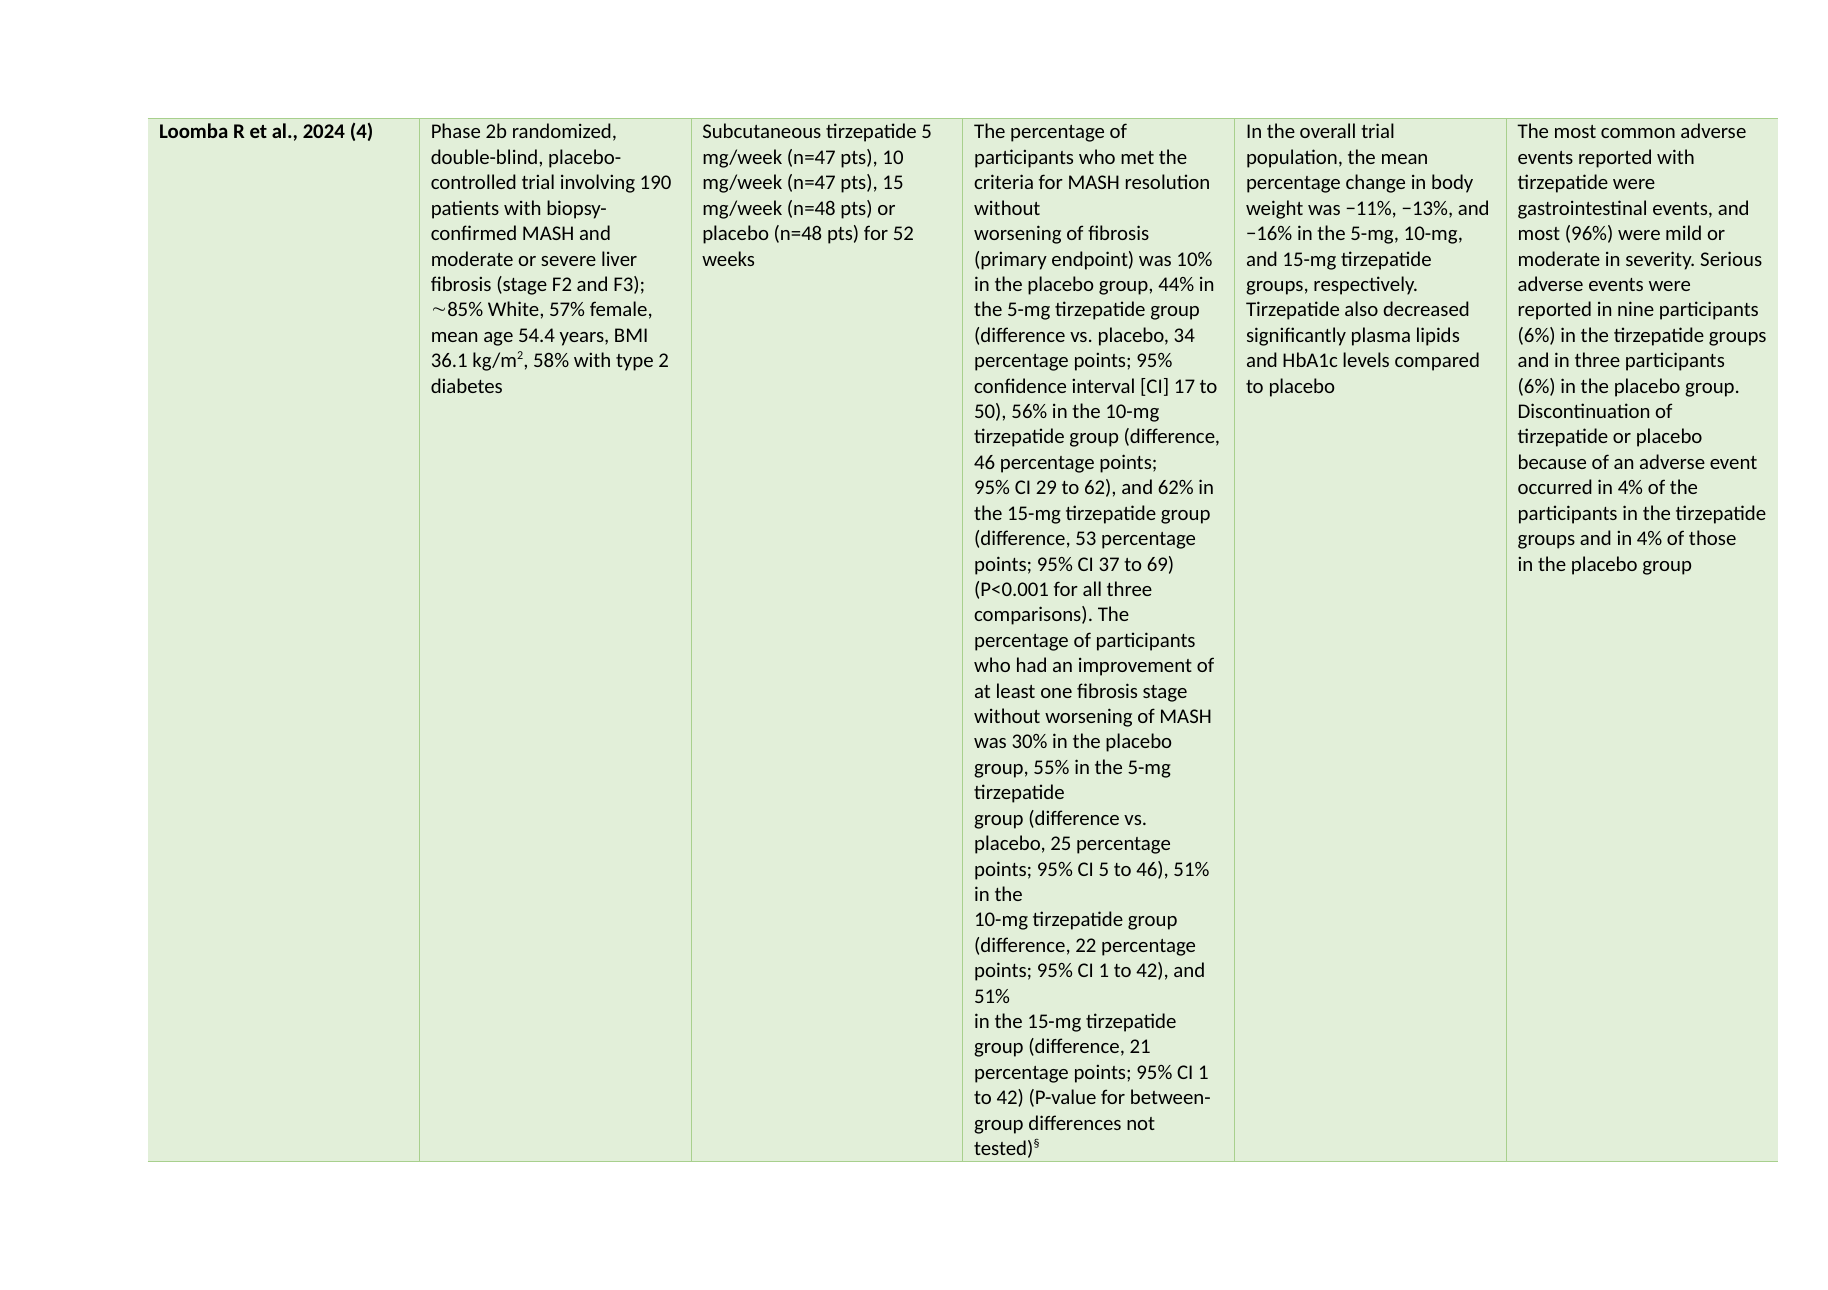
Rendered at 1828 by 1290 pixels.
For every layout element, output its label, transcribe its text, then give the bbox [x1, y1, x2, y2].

table_cell Phase 2b randomized, double-blind, placebo-controlled trial involving 190 patients with biopsy-confirmed MASH and moderate or severe liver fibrosis (stage F2 and F3); 85% White, 57% female, mean age 54.4 years, BMI 36.1 kg/m2, 58% with type 2 diabetes [420, 119, 691, 1161]
table_cell Loomba R et al., 2024 (4) [148, 119, 419, 1161]
table_cell The percentage of participants who met the criteria for MASH resolution without worsening of fibrosis (primary endpoint) was 10% in the placebo group, 44% in the 5-mg tirzepatide group (difference vs. placebo, 34 percentage points; 95% confidence interval [CI] 17 to 50), 56% in the 10-mg tirzepatide group (difference, 46 percentage points; 95% CI 29 to 62), and 62% in the 15-mg tirzepatide group (difference, 53 percentage points; 95% CI 37 to 69) (P<0.001 for all three comparisons). The percentage of participants who had an improvement of at least one fibrosis stage without worsening of MASH was 30% in the placebo group, 55% in the 5-mg tirzepatide group (difference vs. placebo, 25 percentage points; 95% CI 5 to 46), 51% in the 10-mg tirzepatide group (difference, 22 percentage points; 95% CI 1 to 42), and 51% in the 15-mg tirzepatide group (difference, 21 percentage points; 95% CI 1 to 42) (P-value for between-group differences not tested)§ [963, 119, 1234, 1161]
table_cell Subcutaneous tirzepatide 5 mg/week (n=47 pts), 10 mg/week (n=47 pts), 15 mg/week (n=48 pts) or placebo (n=48 pts) for 52 weeks [692, 119, 962, 1161]
table_cell The most common adverse events reported with tirzepatide were gastrointestinal events, and most (96%) were mild or moderate in severity. Serious adverse events were reported in nine participants (6%) in the tirzepatide groups and in three participants (6%) in the placebo group. Discontinuation of tirzepatide or placebo because of an adverse event occurred in 4% of the participants in the tirzepatide groups and in 4% of those in the placebo group [1507, 119, 1778, 1161]
table_cell In the overall trial population, the mean percentage change in body weight was −11%, −13%, and −16% in the 5-mg, 10-mg, and 15-mg tirzepatide groups, respectively. Tirzepatide also decreased significantly plasma lipids and HbA1c levels compared to placebo [1235, 119, 1506, 1161]
